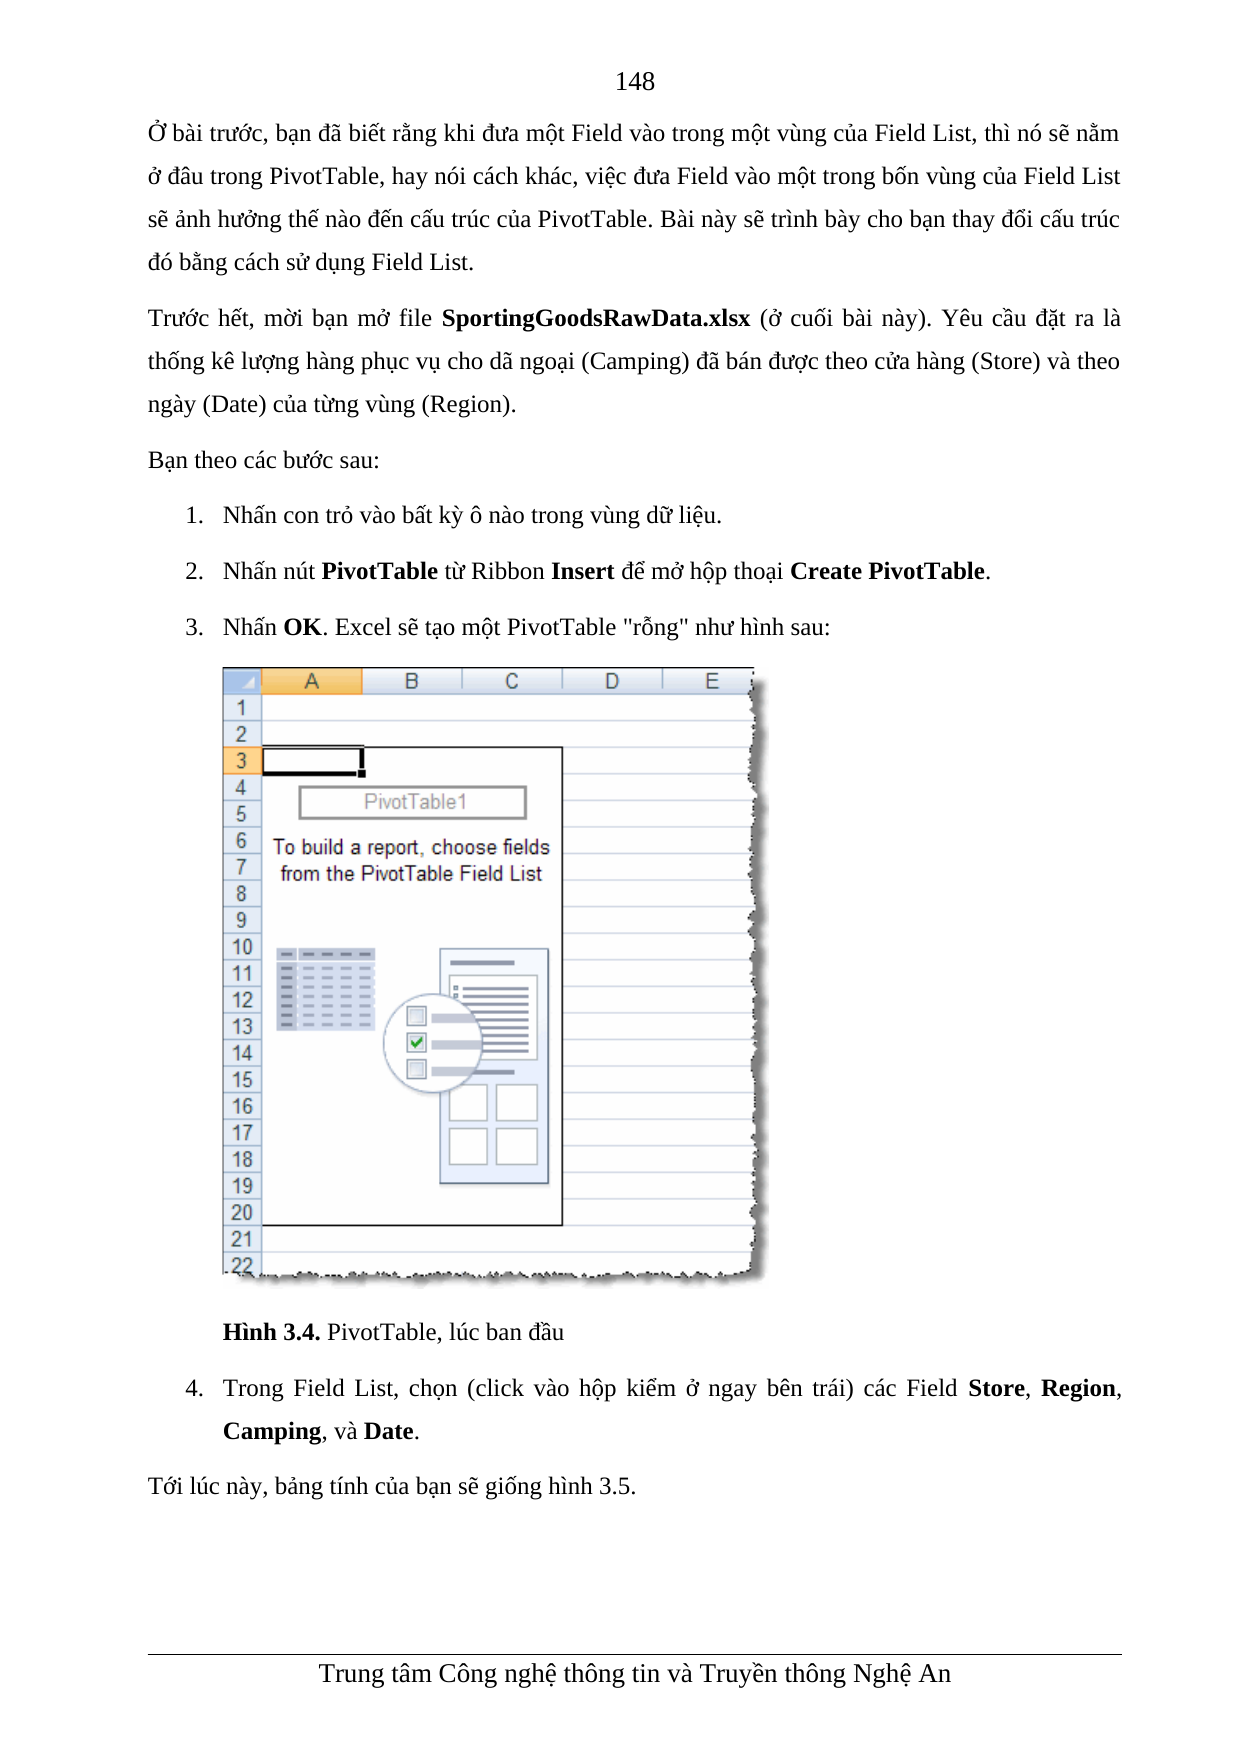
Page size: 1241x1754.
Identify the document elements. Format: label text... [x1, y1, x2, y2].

text Hình 3.4. PivotTable, lúc ban đầu [223, 1317, 1122, 1346]
text Ở bài trước, bạn đã biết rằng khi đưa một Field vào trong một vùng của Field List, thì nó sẽ nằm ở đâu trong PivotTable, hay nói cách khác, việc đưa Field vào một trong bốn vùng của Field List sẽ ảnh hưởng thế nào đến cấu trúc của PivotTable. Bài này sẽ trình bày cho bạn thay đổi cấu trúc đó bằng cách sử dụng Field List. [148, 118, 1122, 276]
list Trong Field List, chọn (click vào hộp kiểm ở ngay bên trái) các Field Store, Region, Camping, và Date. [185, 1373, 1122, 1444]
list Nhấn OK. Excel sẽ tạo một PivotTable "rỗng" như hình sau: [185, 612, 1122, 641]
list Nhấn nút PivotTable từ Ribbon Insert để mở hộp thoại Create PivotTable. [185, 556, 1122, 585]
list Nhấn con trỏ vào bất kỳ ô nào trong vùng dữ liệu. [185, 501, 1122, 529]
text Tới lúc này, bảng tính của bạn sẽ giống hình 3.5. [148, 1471, 1122, 1500]
text Trước hết, mời bạn mở file SportingGoodsRawData.xlsx (ở cuối bài này). Yêu cầu đặt ra là thống kê lượng hàng phục vụ cho dã ngoại (Camping) đã bán được theo cửa hàng (Store) và theo ngày (Date) của từng vùng (Region). [148, 303, 1122, 418]
picture [222, 667, 770, 1289]
text Bạn theo các bước sau: [148, 445, 1122, 474]
